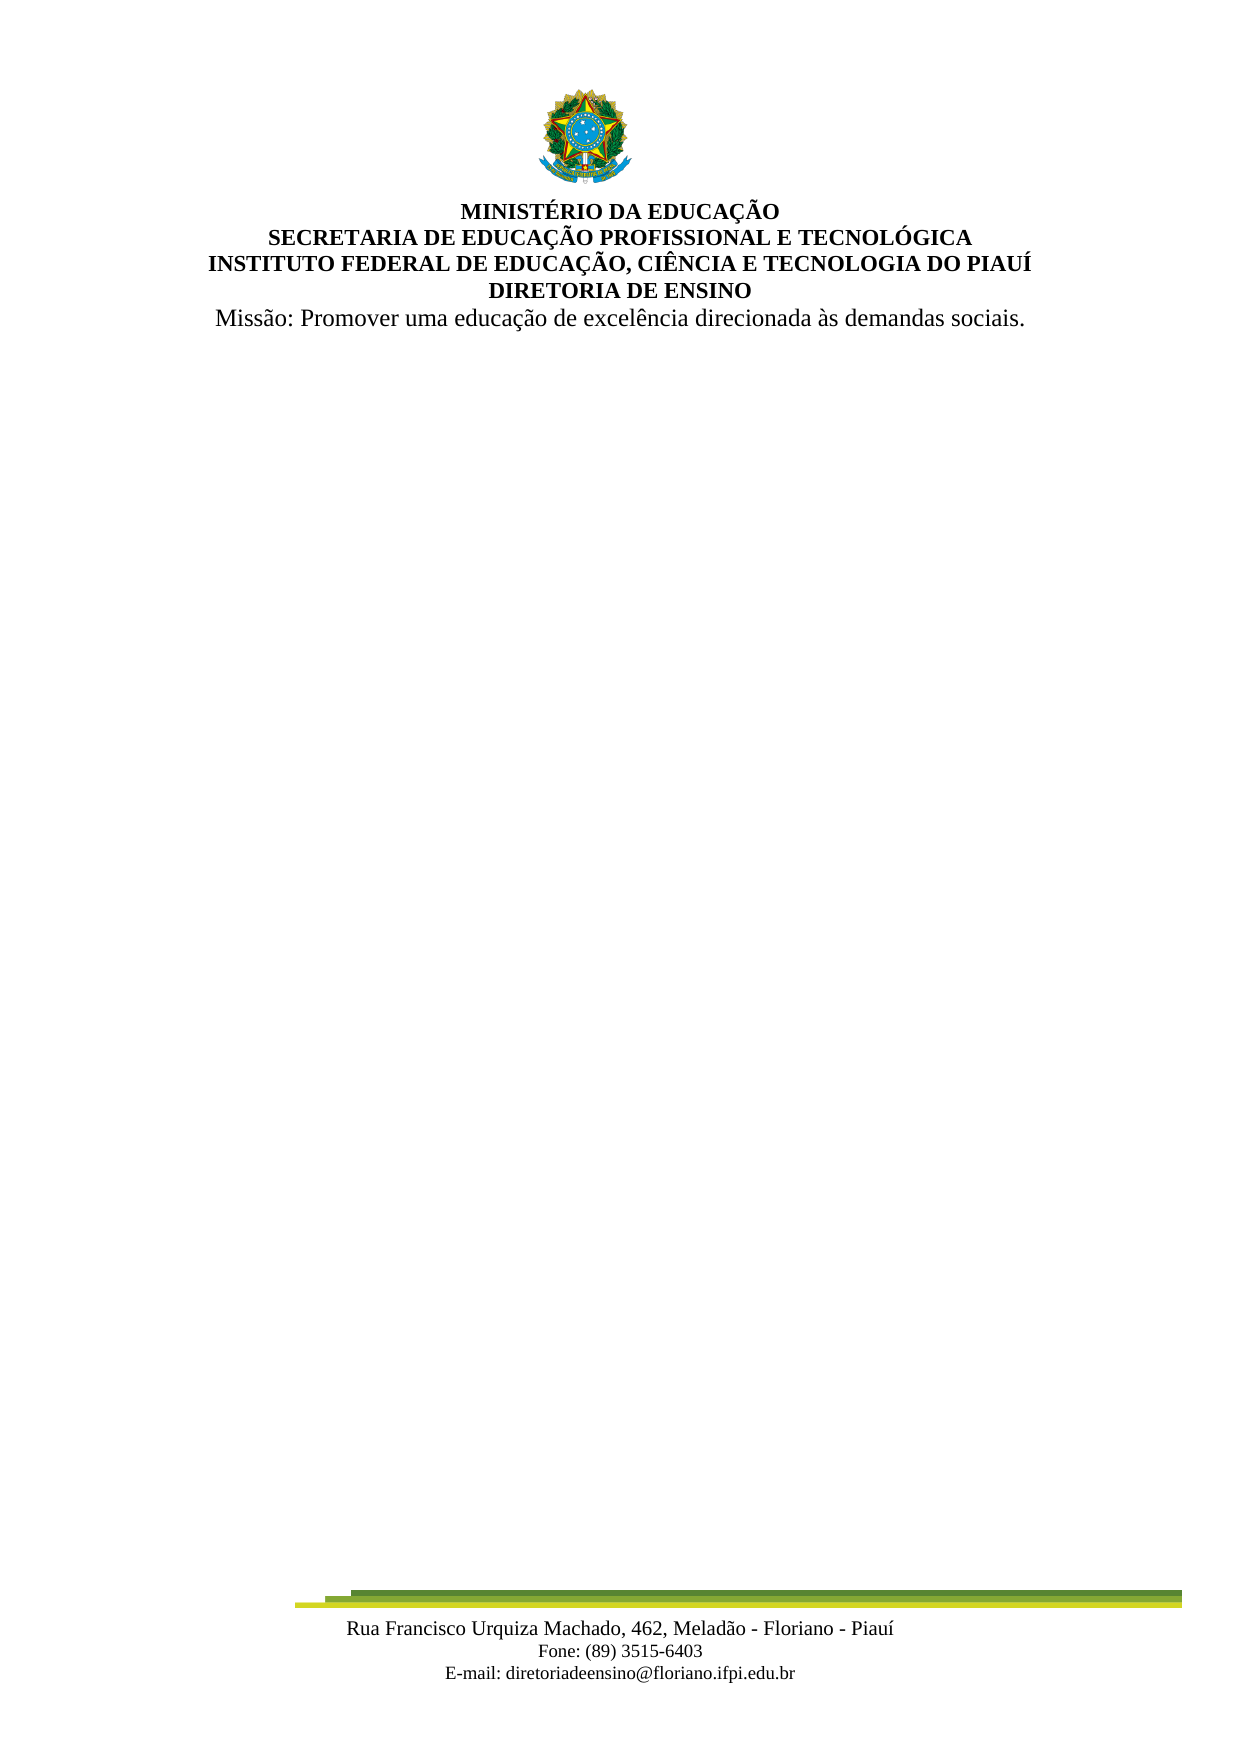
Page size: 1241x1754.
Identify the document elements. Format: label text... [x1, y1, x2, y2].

picture [295, 1590, 1182, 1608]
picture [700, 205, 708, 218]
picture [462, 44, 708, 228]
text Missão: Promover uma educação de excelência direcionada às demandas sociais. [118, 303, 1122, 332]
